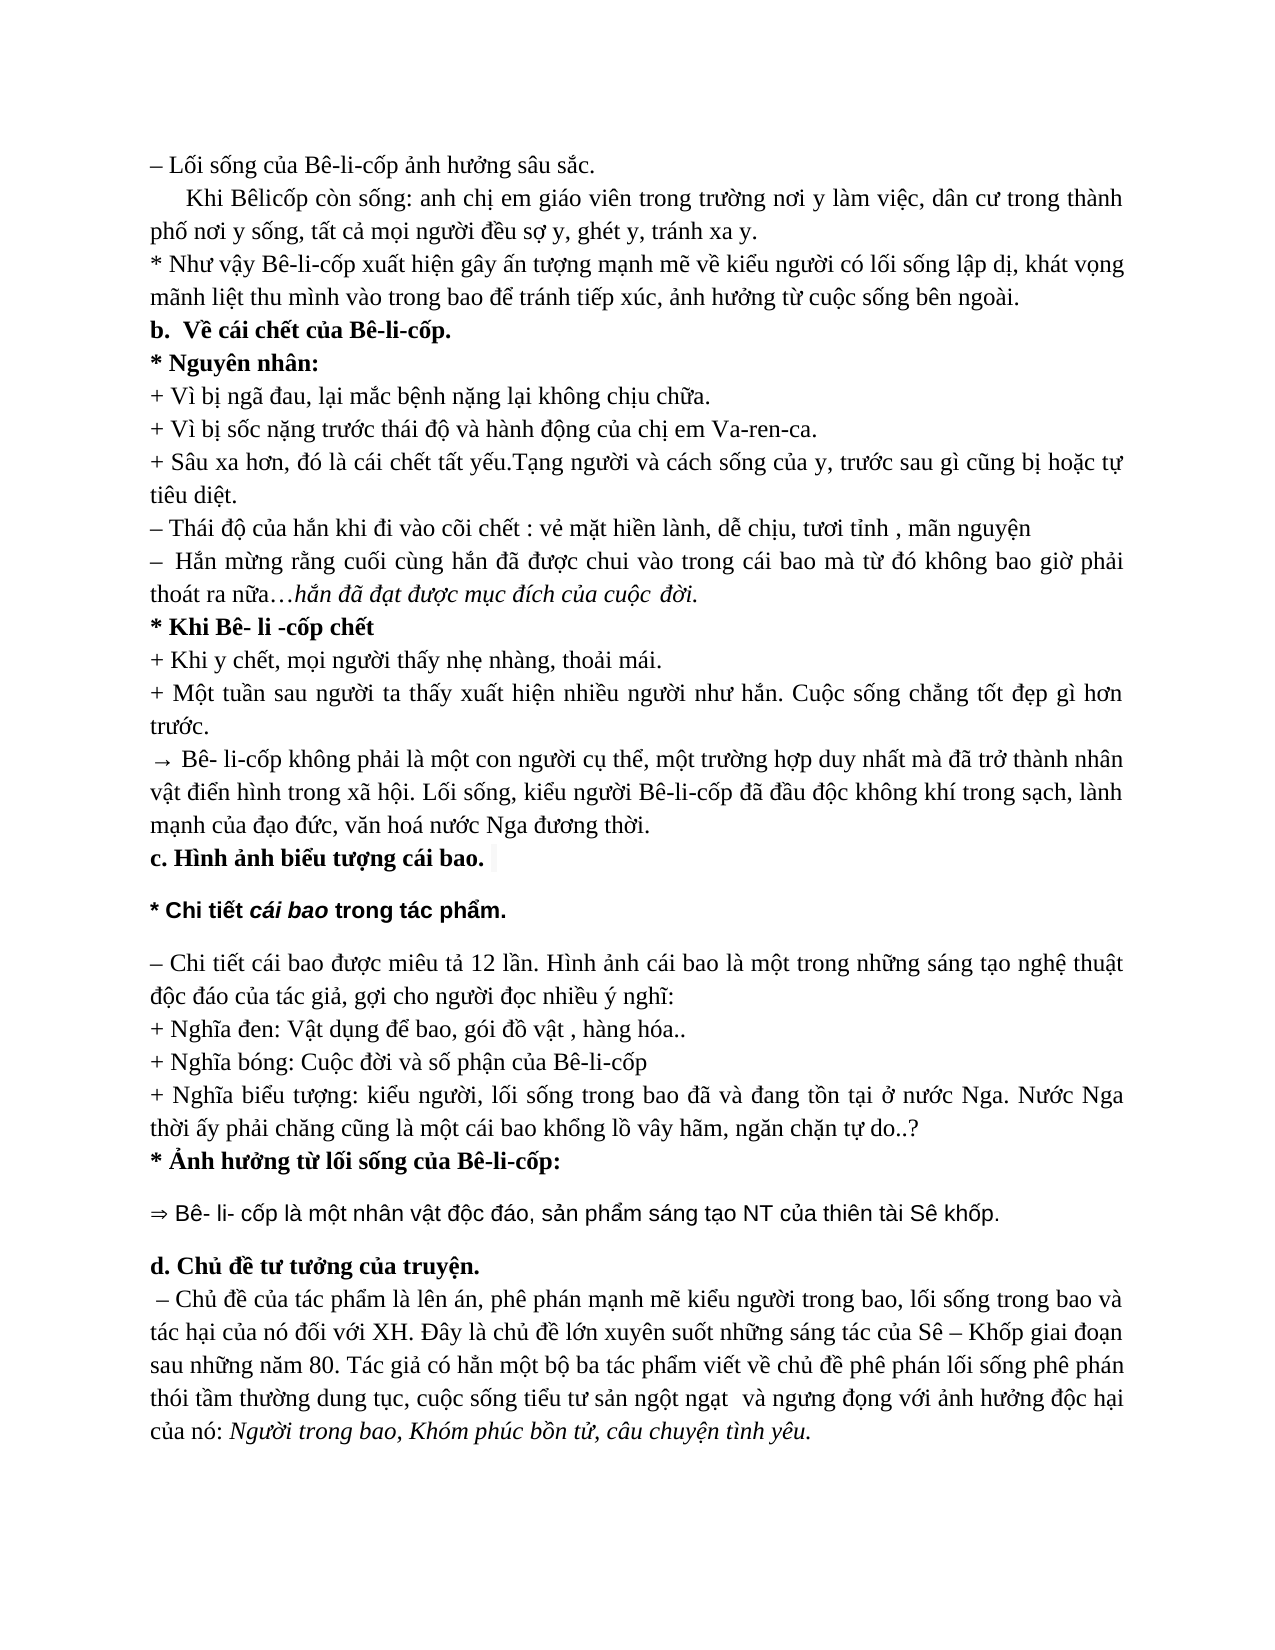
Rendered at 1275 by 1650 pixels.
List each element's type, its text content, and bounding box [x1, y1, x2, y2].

text + Một tuần sau người ta thấy xuất hiện nhiều người như hắn. Cuộc sống chẳng tốt đẹp gì hơn trước. [150, 678, 1125, 740]
text Khi Bêlicốp còn sống: anh chị em giáo viên trong trường nơi y làm việc, dân cư trong thành phố nơi y sống, tất cả mọi người đều sợ y, ghét y, tránh xa y. [150, 183, 1125, 245]
text c. Hình ảnh biểu tượng cái bao. [150, 843, 1125, 872]
text + Nghĩa đen: Vật dụng để bao, gói đồ vật , hàng hóa.. [150, 1014, 1125, 1043]
text b. Về cái chết của Bê-li-cốp. [150, 315, 1125, 344]
text – Thái độ của hắn khi đi vào cõi chết : vẻ mặt hiền lành, dễ chịu, tươi tỉnh , mãn nguyện [150, 513, 1125, 542]
text → Bê- li-cốp không phải là một con người cụ thể, một trường hợp duy nhất mà đã trở thành nhân vật điển hình trong xã hội. Lối sống, kiểu người Bê-li-cốp đã đầu độc không khí trong sạch, lành mạnh của đạo đức, văn hoá nước Nga đương thời. [150, 744, 1125, 839]
text * Như vậy Bê-li-cốp xuất hiện gây ấn tượng mạnh mẽ về kiểu người có lối sống lập dị, khát vọng mãnh liệt thu mình vào trong bao để tránh tiếp xúc, ảnh hưởng từ cuộc sống bên ngoài. [150, 249, 1125, 311]
text – Chủ đề của tác phẩm là lên án, phê phán mạnh mẽ kiểu người trong bao, lối sống trong bao và tác hại của nó đối với XH. Đây là chủ đề lớn xuyên suốt những sáng tác của Sê – Khốp giai đoạn sau những năm 80. Tác giả có hẳn một bộ ba tác phẩm viết về chủ đề phê phán lối sống phê phán thói tầm thường dung tục, cuộc sống tiểu tư sản ngột ngạt và ngưng đọng với ảnh hưởng độc hại của nó: Người trong bao, Khóm phúc bồn tử, câu chuyện tình yêu. [150, 1284, 1125, 1445]
text – Lối sống của Bê-li-cốp ảnh hưởng sâu sắc. [150, 150, 1125, 179]
text + Vì bị ngã đau, lại mắc bệnh nặng lại không chịu chữa. [150, 381, 1125, 410]
text + Khi y chết, mọi người thấy nhẹ nhàng, thoải mái. [150, 645, 1125, 674]
text – Hắn mừng rằng cuối cùng hắn đã được chui vào trong cái bao mà từ đó không bao giờ phải thoát ra nữa…hắn đã đạt được mục đích của cuộc đời. [150, 546, 1125, 608]
text * Khi Bê- li -cốp chết [150, 612, 1125, 641]
text + Nghĩa bóng: Cuộc đời và số phận của Bê-li-cốp [150, 1047, 1125, 1076]
text d. Chủ đề tư tưởng của truyện. [150, 1251, 1125, 1280]
text * Nguyên nhân: [150, 348, 1125, 377]
text + Nghĩa biểu tượng: kiểu người, lối sống trong bao đã và đang tồn tại ở nước Nga. Nước Nga thời ấy phải chăng cũng là một cái bao khổng lồ vây hãm, ngăn chặn tự do..? [150, 1080, 1125, 1142]
text * Ảnh hưởng từ lối sống của Bê-li-cốp: [150, 1146, 1125, 1175]
text + Sâu xa hơn, đó là cái chết tất yếu.Tạng người và cách sống của y, trước sau gì cũng bị hoặc tự tiêu diệt. [150, 447, 1125, 509]
text – Chi tiết cái bao được miêu tả 12 lần. Hình ảnh cái bao là một trong những sáng tạo nghệ thuật độc đáo của tác giả, gợi cho người đọc nhiều ý nghĩ: [150, 948, 1125, 1010]
text Bê- li- cốp là một nhân vật độc đáo, sản phẩm sáng tạo NT của thiên tài Sê khốp. [150, 1200, 1125, 1227]
text + Vì bị sốc nặng trước thái độ và hành động của chị em Va-ren-ca. [150, 414, 1125, 443]
text * Chi tiết cái bao trong tác phẩm. [150, 897, 1125, 924]
